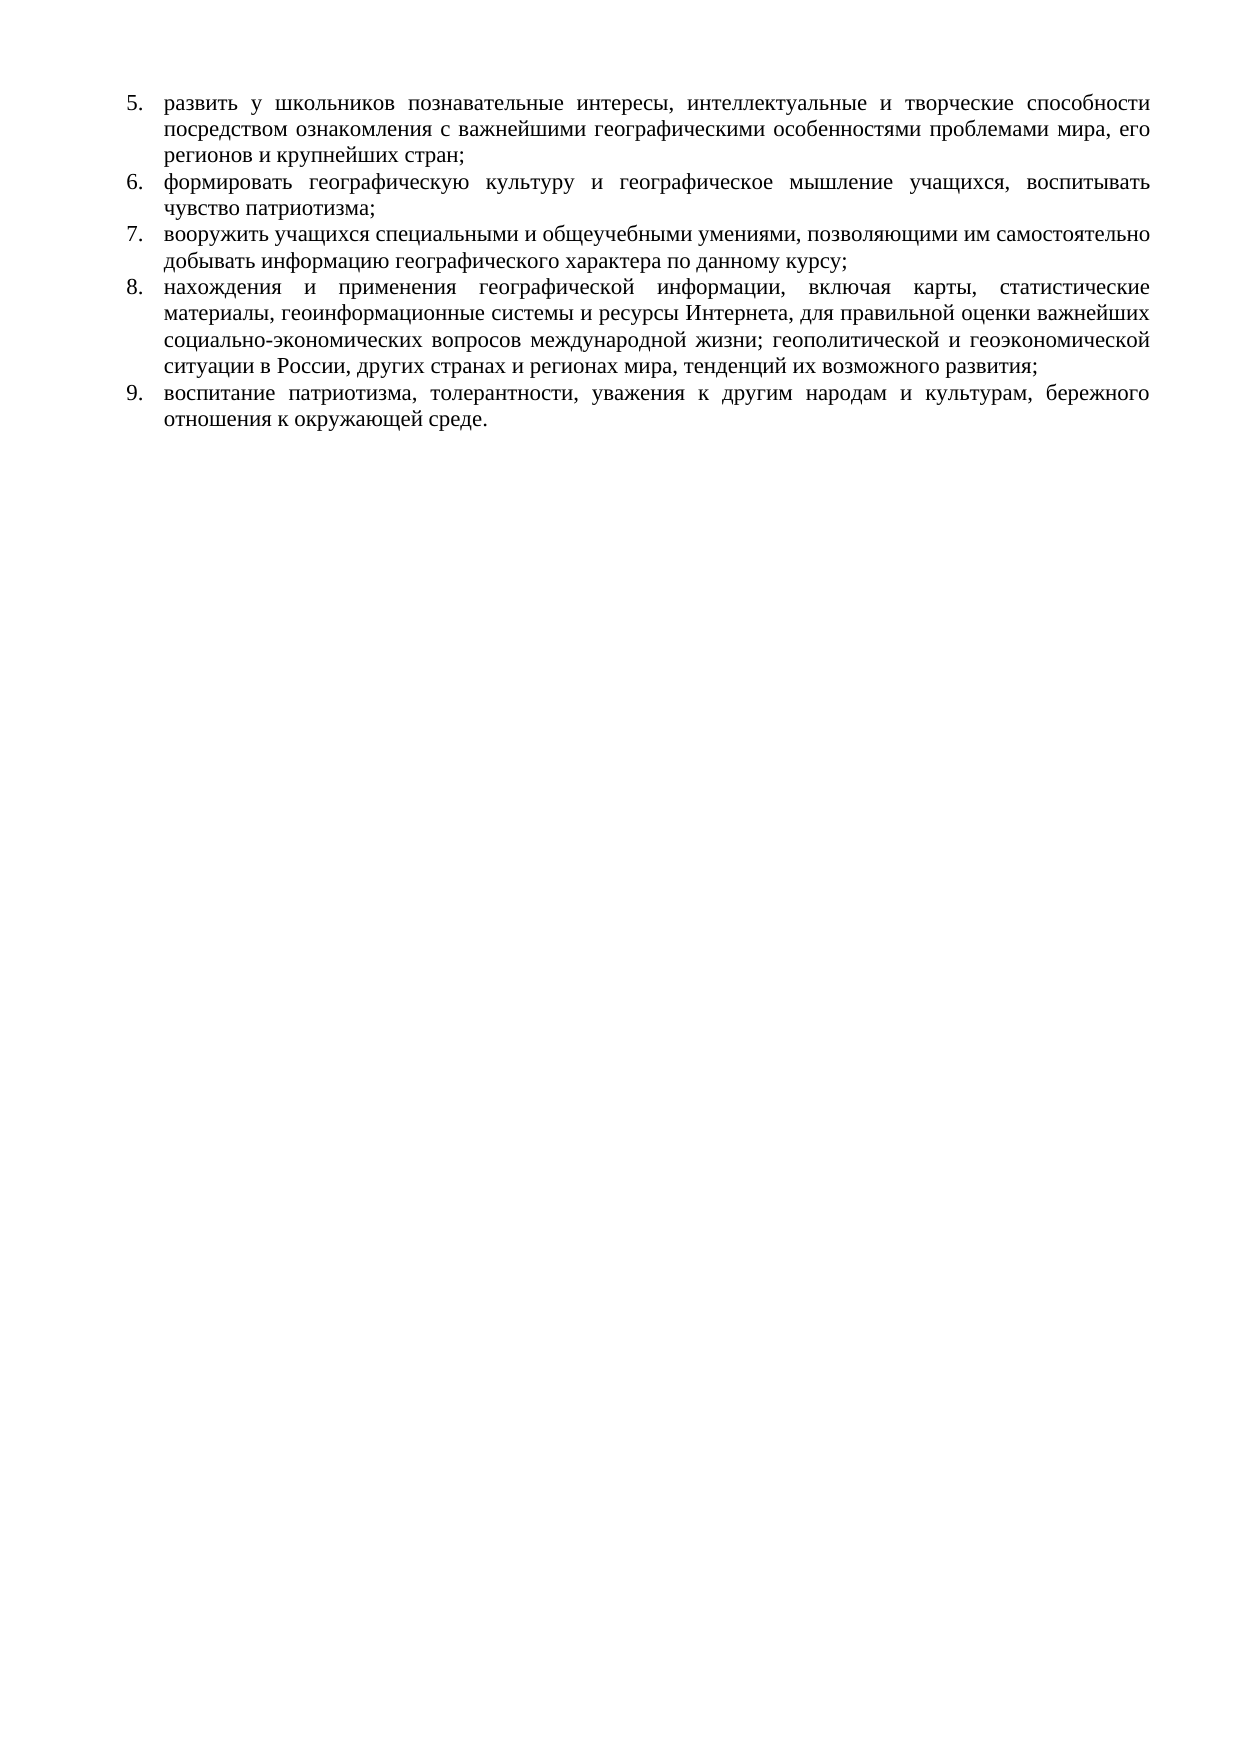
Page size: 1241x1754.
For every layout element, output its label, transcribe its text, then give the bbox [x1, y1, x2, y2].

list нахождения и применения географической информации, включая карты, статистические материалы, геоинформационные системы и ресурсы Интернета, для правильной оценки важнейших социально-экономических вопросов международной жизни; геополитической и геоэкономической ситуации в России, других странах и регионах мира, тенденций их возможного развития; [126, 273, 1152, 378]
list развить у школьников познавательные интересы, интеллектуальные и творческие способности посредством ознакомления с важнейшими географическими особенностями проблемами мира, его регионов и крупнейших стран; [126, 89, 1152, 168]
list формировать географическую культуру и географическое мышление учащихся, воспитывать чувство патриотизма; [126, 168, 1152, 220]
list вооружить учащихся специальными и общеучебными умениями, позволяющими им самостоятельно добывать информацию географического характера по данному курсу; [126, 220, 1152, 273]
list воспитание патриотизма, толерантности, уважения к другим народам и культурам, бережного отношения к окружающей среде. [126, 378, 1152, 431]
